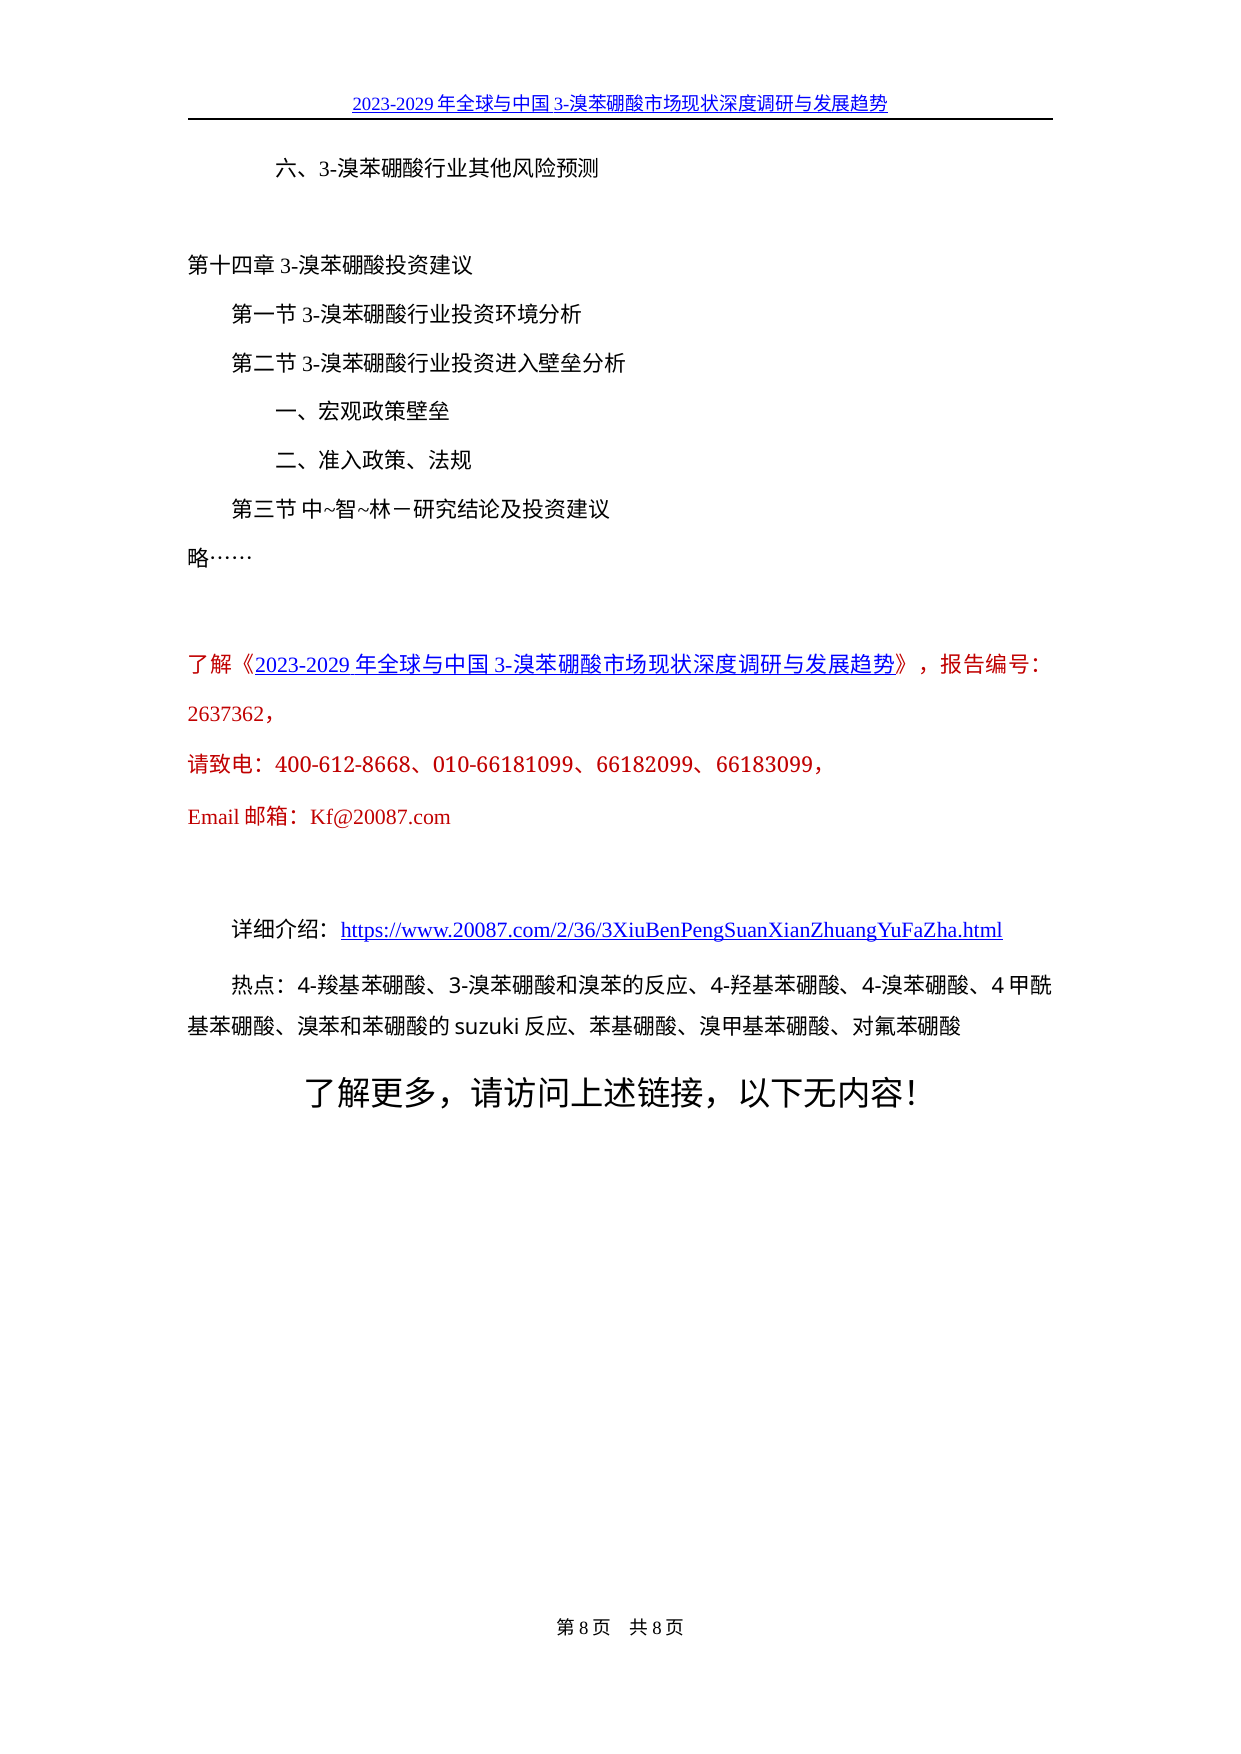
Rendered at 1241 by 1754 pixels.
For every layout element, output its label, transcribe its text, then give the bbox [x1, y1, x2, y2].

title 了解更多，请访问上述链接，以下无内容！ [187, 1059, 1053, 1124]
text Email邮箱：Kf@20087.com [187, 798, 1053, 831]
text 了解《2023-2029年全球与中国3-溴苯硼酸市场现状深度调研与发展趋势》，报告编号：2637362， [187, 647, 1053, 728]
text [187, 150, 1053, 573]
text 请致电：400-612-8668、010-66181099、66182099、66183099， [187, 747, 1053, 779]
text 详细介绍：https://www.20087.com/2/36/3XiuBenPengSuanXianZhuangYuFaZha.html [187, 911, 1053, 944]
text 热点：4-羧基苯硼酸、3-溴苯硼酸和溴苯的反应、4-羟基苯硼酸、4-溴苯硼酸、4甲酰基苯硼酸、溴苯和苯硼酸的suzuki反应、苯基硼酸、溴甲基苯硼酸、对氟苯硼酸 [187, 968, 1053, 1041]
